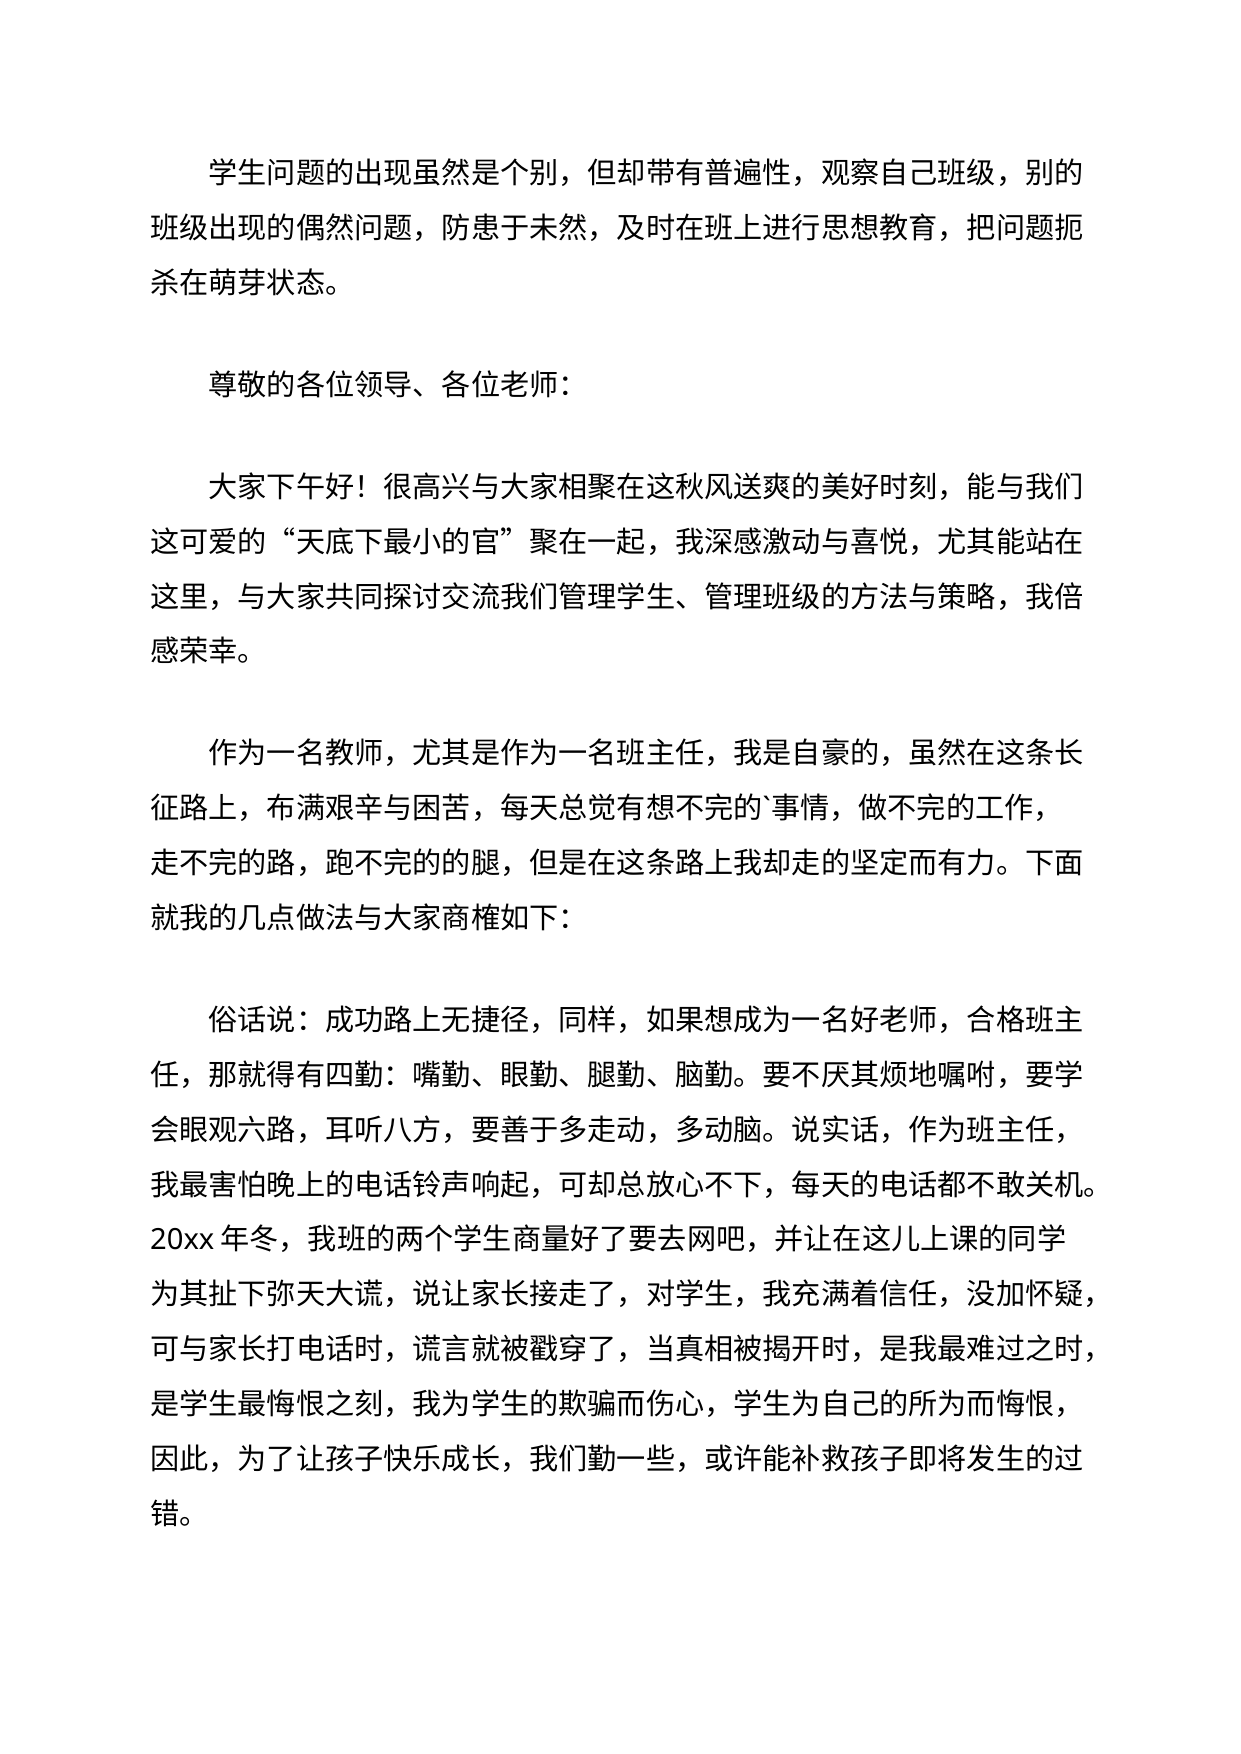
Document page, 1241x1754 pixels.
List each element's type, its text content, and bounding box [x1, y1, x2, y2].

text 作为一名教师，尤其是作为一名班主任，我是自豪的，虽然在这条长征路上，布满艰辛与困苦，每天总觉有想不完的`事情，做不完的工作，走不完的路，跑不完的的腿，但是在这条路上我却走的坚定而有力。下面就我的几点做法与大家商榷如下： [150, 730, 1090, 937]
text 俗话说：成功路上无捷径，同样，如果想成为一名好老师，合格班主任，那就得有四勤：嘴勤、眼勤、腿勤、脑勤。要不厌其烦地嘱咐，要学会眼观六路，耳听八方，要善于多走动，多动脑。说实话，作为班主任，我最害怕晚上的电话铃声响起，可却总放心不下，每天的电话都不敢关机。20xx年冬，我班的两个学生商量好了要去网吧，并让在这儿上课的同学为其扯下弥天大谎，说让家长接走了，对学生，我充满着信任，没加怀疑，可与家长打电话时，谎言就被戳穿了，当真相被揭开时，是我最难过之时，是学生最悔恨之刻，我为学生的欺骗而伤心，学生为自己的所为而悔恨，因此，为了让孩子快乐成长，我们勤一些，或许能补救孩子即将发生的过错。 [150, 996, 1090, 1533]
text 尊敬的各位领导、各位老师： [150, 362, 1090, 404]
text 学生问题的出现虽然是个别，但却带有普遍性，观察自己班级，别的班级出现的偶然问题，防患于未然，及时在班上进行思想教育，把问题扼杀在萌芽状态。 [150, 150, 1090, 302]
text 大家下午好！很高兴与大家相聚在这秋风送爽的美好时刻，能与我们这可爱的“天底下最小的官”聚在一起，我深感激动与喜悦，尤其能站在这里，与大家共同探讨交流我们管理学生、管理班级的方法与策略，我倍感荣幸。 [150, 463, 1090, 670]
